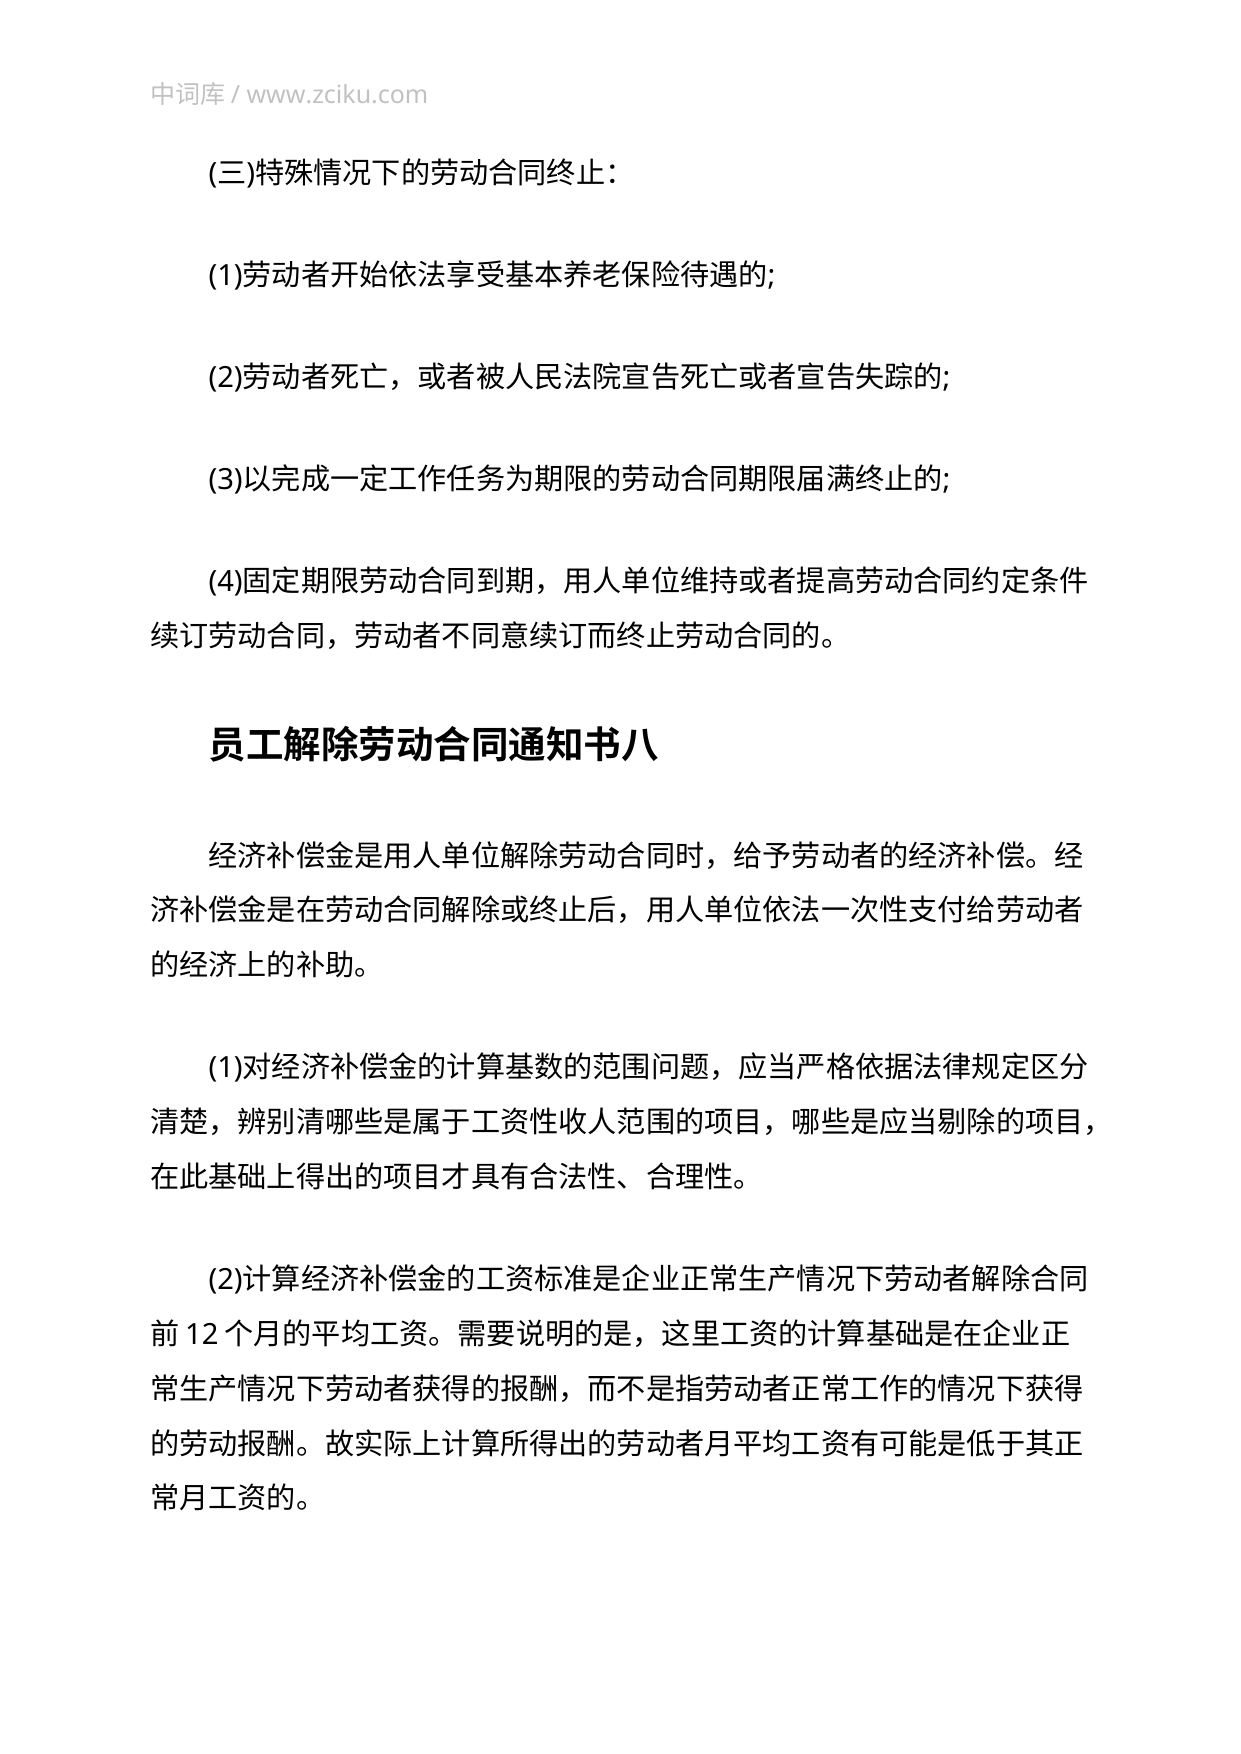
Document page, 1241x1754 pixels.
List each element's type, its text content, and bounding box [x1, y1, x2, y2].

text (4)固定期限劳动合同到期，用人单位维持或者提高劳动合同约定条件续订劳动合同，劳动者不同意续订而终止劳动合同的。 [150, 558, 1090, 655]
text (三)特殊情况下的劳动合同终止： [150, 150, 1090, 192]
text (2)劳动者死亡，或者被人民法院宣告死亡或者宣告失踪的; [150, 354, 1090, 396]
text (3)以完成一定工作任务为期限的劳动合同期限届满终止的; [150, 456, 1090, 498]
text (2)计算经济补偿金的工资标准是企业正常生产情况下劳动者解除合同前12个月的平均工资。需要说明的是，这里工资的计算基础是在企业正常生产情况下劳动者获得的报酬，而不是指劳动者正常工作的情况下获得的劳动报酬。故实际上计算所得出的劳动者月平均工资有可能是低于其正常月工资的。 [150, 1255, 1090, 1517]
text 经济补偿金是用人单位解除劳动合同时，给予劳动者的经济补偿。经济补偿金是在劳动合同解除或终止后，用人单位依法一次性支付给劳动者的经济上的补助。 [150, 832, 1090, 984]
text (1)对经济补偿金的计算基数的范围问题，应当严格依据法律规定区分清楚，辨别清哪些是属于工资性收人范围的项目，哪些是应当剔除的项目，在此基础上得出的项目才具有合法性、合理性。 [150, 1044, 1090, 1196]
text 员工解除劳动合同通知书八 [150, 715, 1090, 769]
text (1)劳动者开始依法享受基本养老保险待遇的; [150, 252, 1090, 294]
